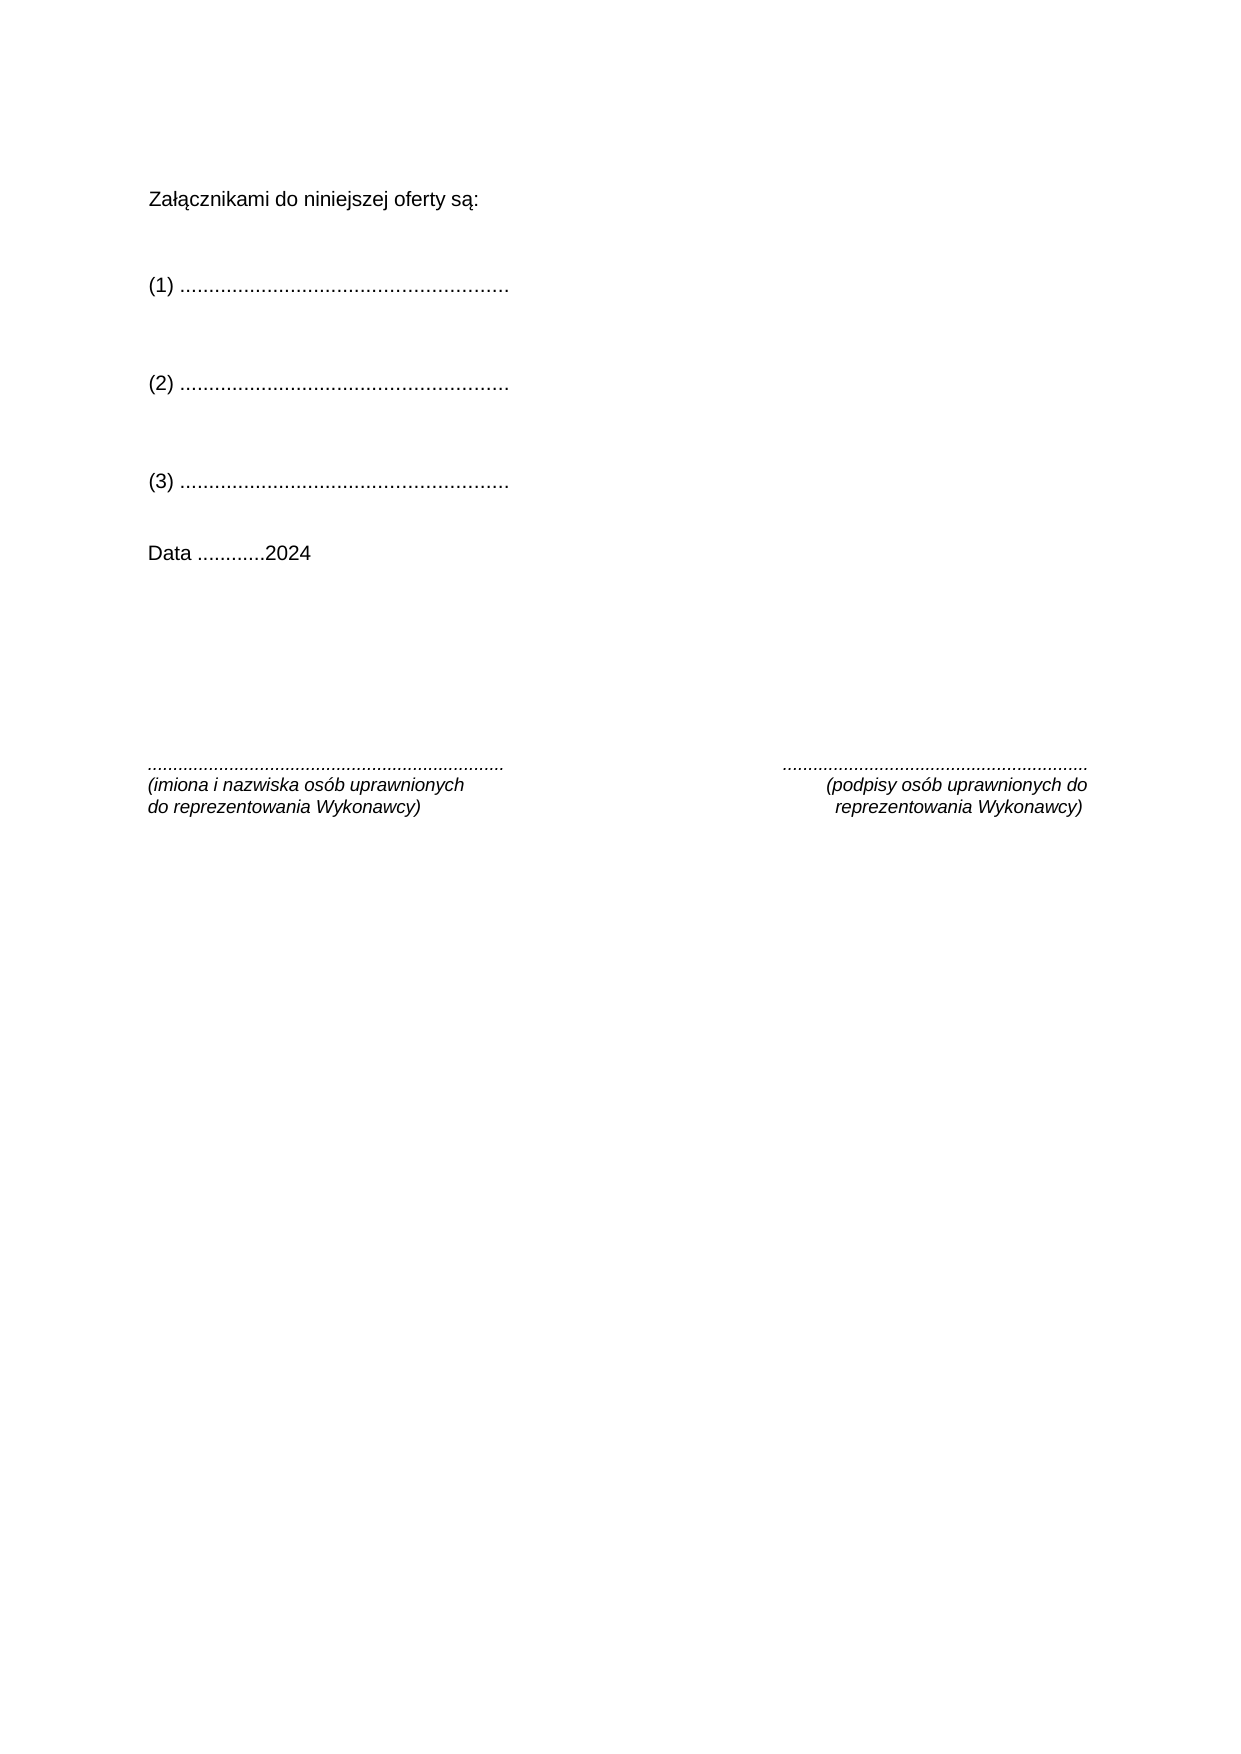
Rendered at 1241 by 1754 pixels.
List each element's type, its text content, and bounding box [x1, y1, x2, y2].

text (1) [148, 273, 1089, 297]
text Załącznikami do niniejszej oferty są: [149, 186, 1089, 210]
text (imiona i nazwiska osób uprawnionych (podpisy osób uprawnionych do [148, 774, 1089, 796]
text ...................................................................... ............................................................ [148, 752, 1089, 774]
text do reprezentowania Wykonawcy) reprezentowania Wykonawcy) [148, 796, 1089, 817]
text (3) [148, 469, 1089, 493]
text (2) [148, 371, 1089, 395]
text Data ............2024 [148, 541, 1089, 564]
